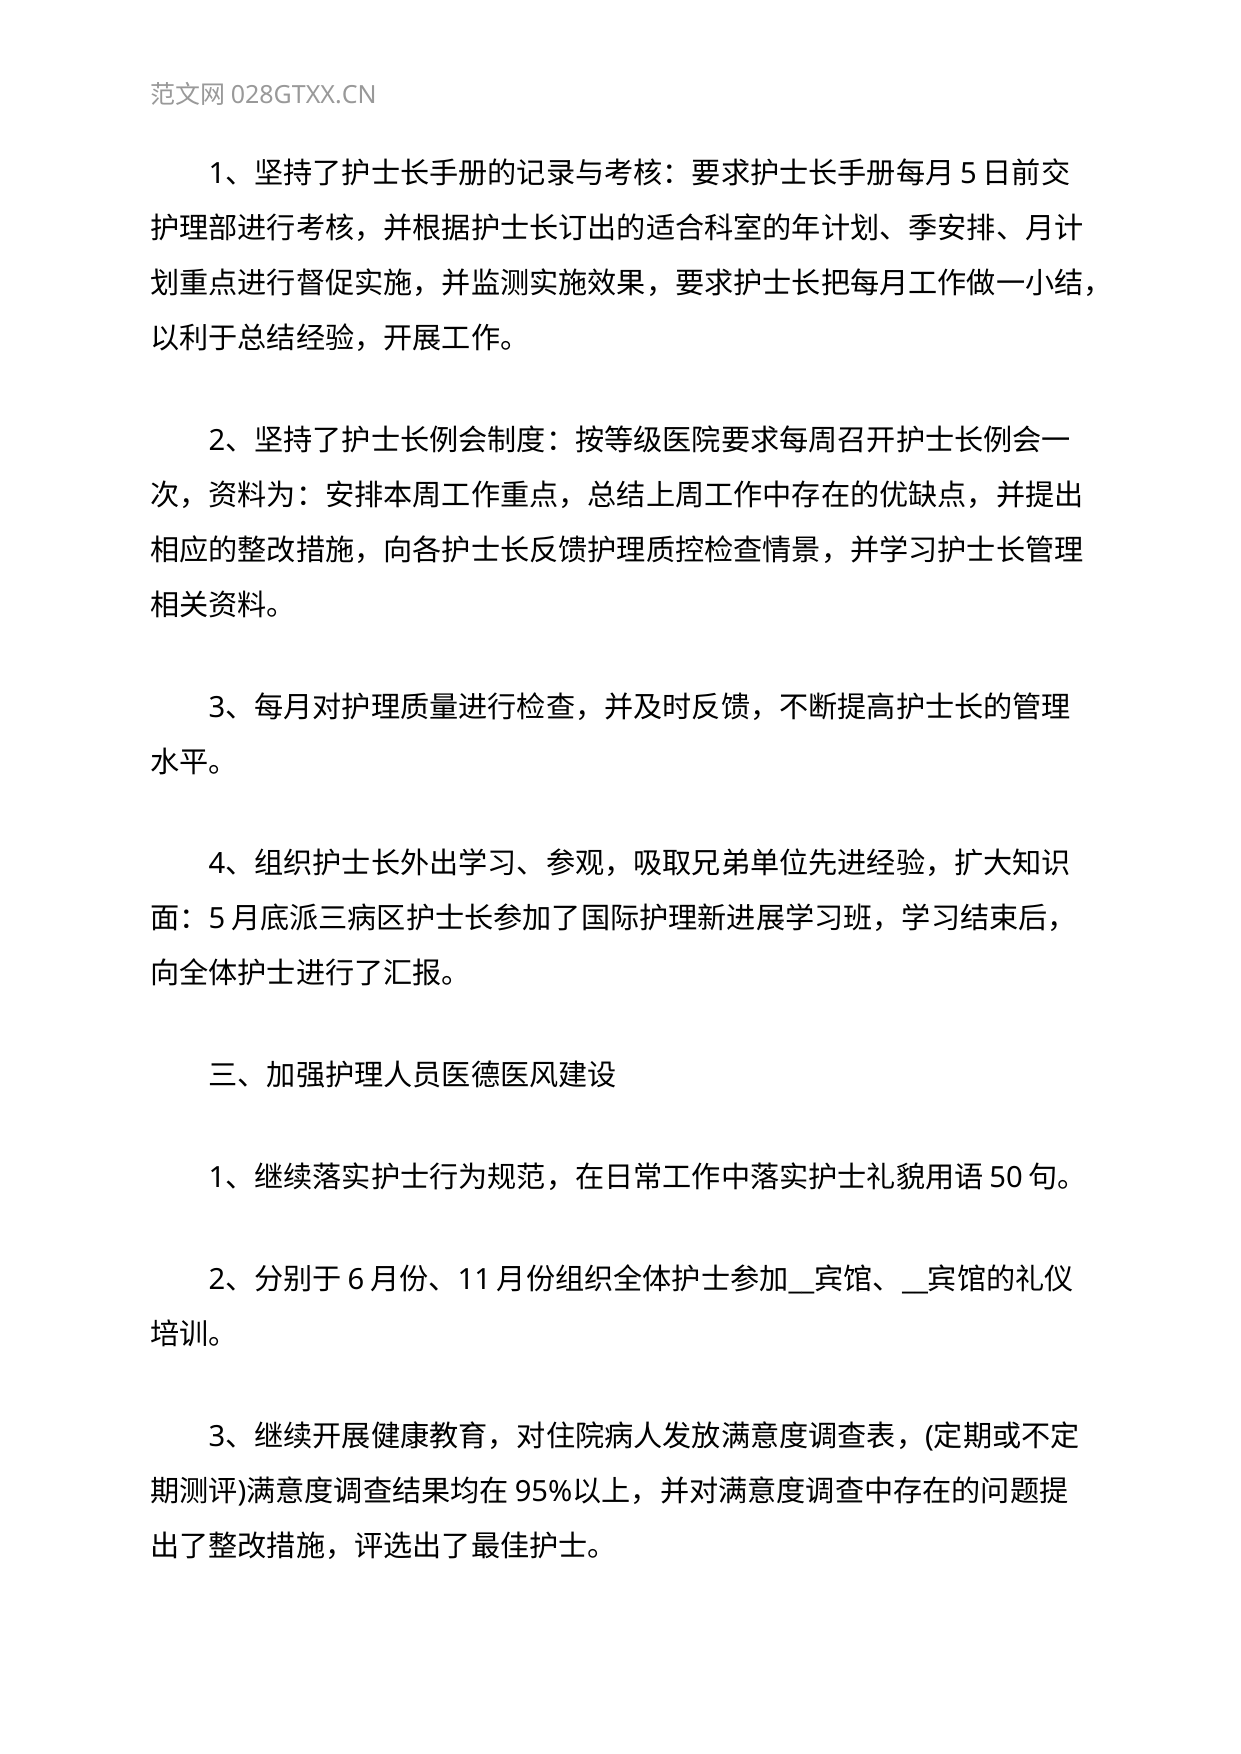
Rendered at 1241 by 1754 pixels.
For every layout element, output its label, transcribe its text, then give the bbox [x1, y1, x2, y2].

text 三、加强护理人员医德医风建设 [150, 1052, 1090, 1094]
text 2、分别于6月份、11月份组织全体护士参加__宾馆、__宾馆的礼仪培训。 [150, 1255, 1090, 1353]
text 1、继续落实护士行为规范，在日常工作中落实护士礼貌用语50句。 [150, 1153, 1090, 1196]
text 4、组织护士长外出学习、参观，吸取兄弟单位先进经验，扩大知识面：5月底派三病区护士长参加了国际护理新进展学习班，学习结束后，向全体护士进行了汇报。 [150, 840, 1090, 992]
text 2、坚持了护士长例会制度：按等级医院要求每周召开护士长例会一次，资料为：安排本周工作重点，总结上周工作中存在的优缺点，并提出相应的整改措施，向各护士长反馈护理质控检查情景，并学习护士长管理相关资料。 [150, 417, 1090, 624]
text 3、每月对护理质量进行检查，并及时反馈，不断提高护士长的管理水平。 [150, 683, 1090, 780]
text 3、继续开展健康教育，对住院病人发放满意度调查表，(定期或不定期测评)满意度调查结果均在95%以上，并对满意度调查中存在的问题提出了整改措施，评选出了最佳护士。 [150, 1412, 1090, 1564]
text 1、坚持了护士长手册的记录与考核：要求护士长手册每月5日前交护理部进行考核，并根据护士长订出的适合科室的年计划、季安排、月计划重点进行督促实施，并监测实施效果，要求护士长把每月工作做一小结，以利于总结经验，开展工作。 [150, 150, 1090, 357]
